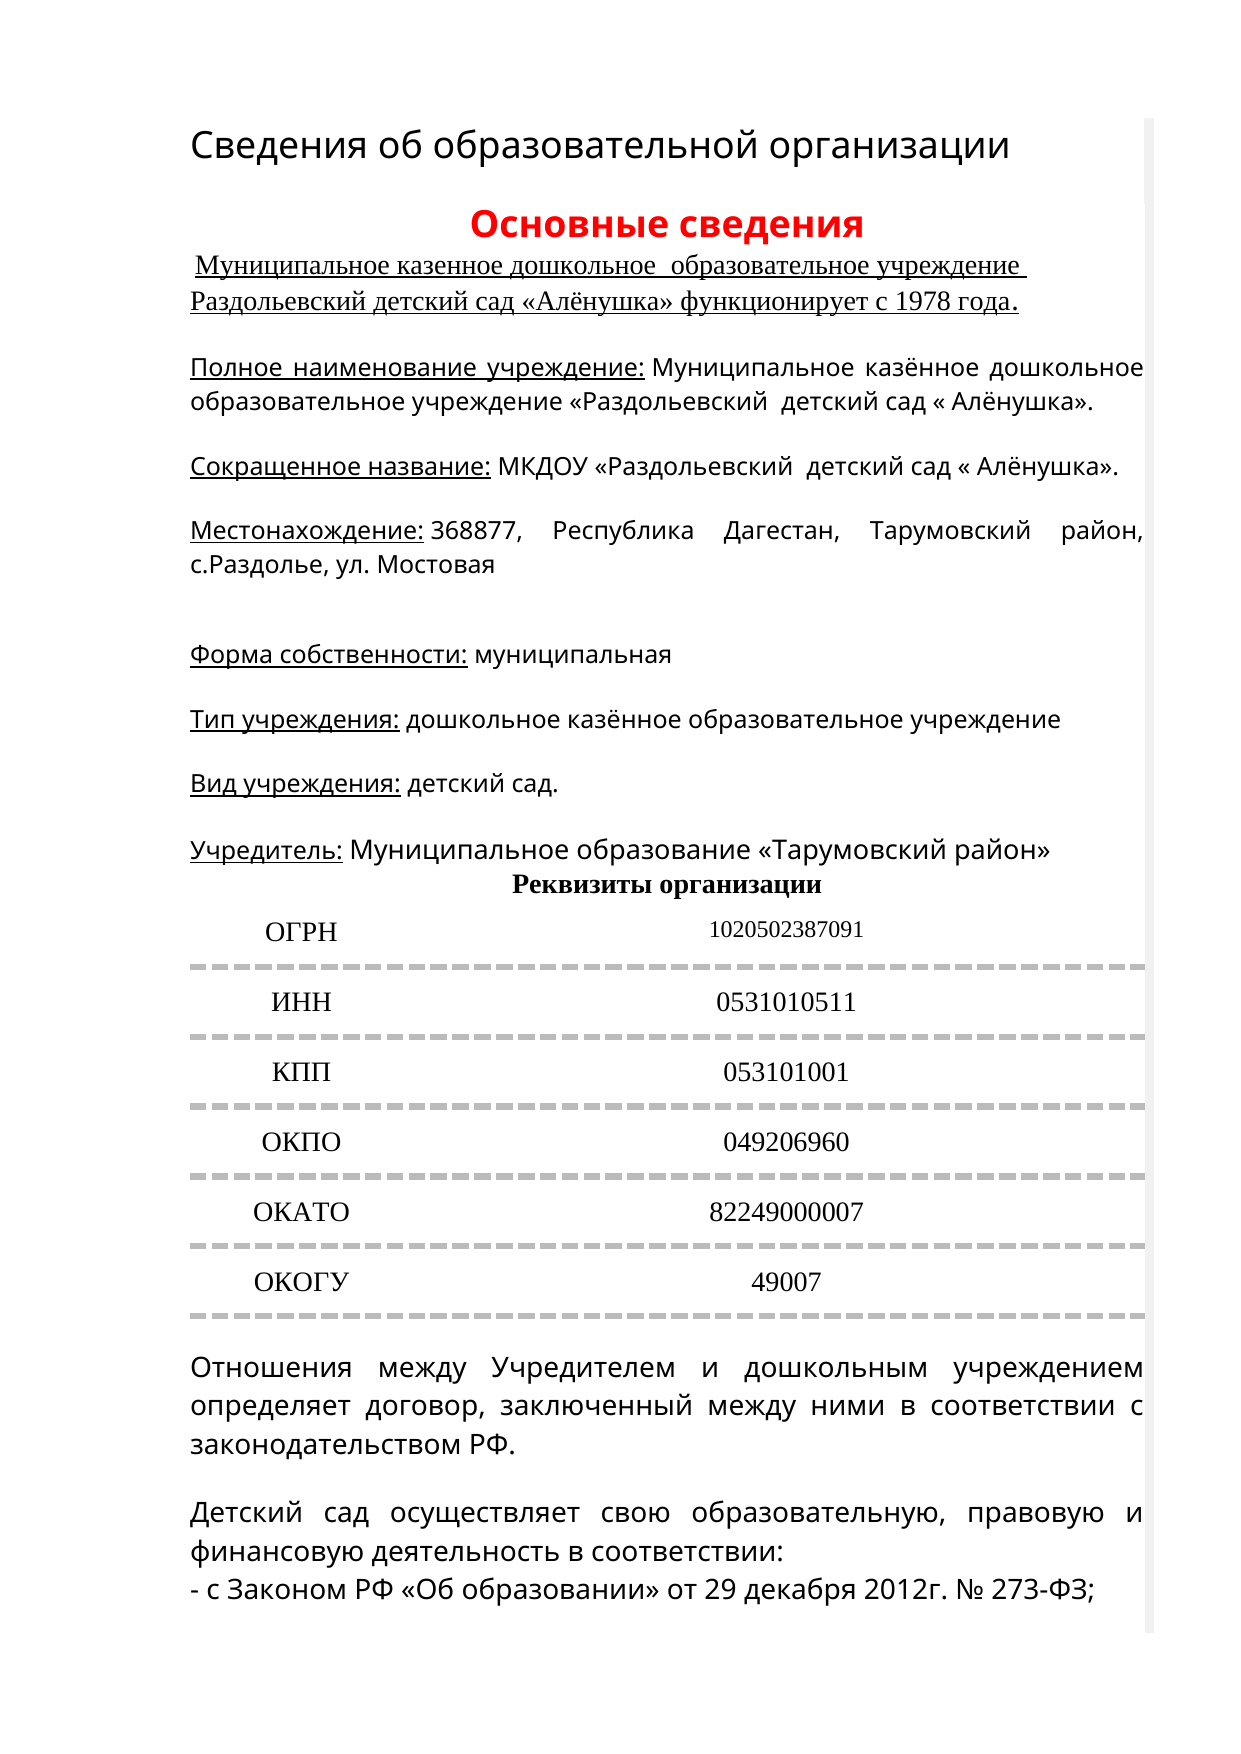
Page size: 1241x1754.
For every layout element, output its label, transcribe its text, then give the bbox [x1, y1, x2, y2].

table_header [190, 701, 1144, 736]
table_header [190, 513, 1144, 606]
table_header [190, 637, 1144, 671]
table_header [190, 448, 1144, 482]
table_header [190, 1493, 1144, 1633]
table_header [1145, 204, 1154, 1633]
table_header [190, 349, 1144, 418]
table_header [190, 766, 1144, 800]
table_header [190, 831, 1144, 1462]
